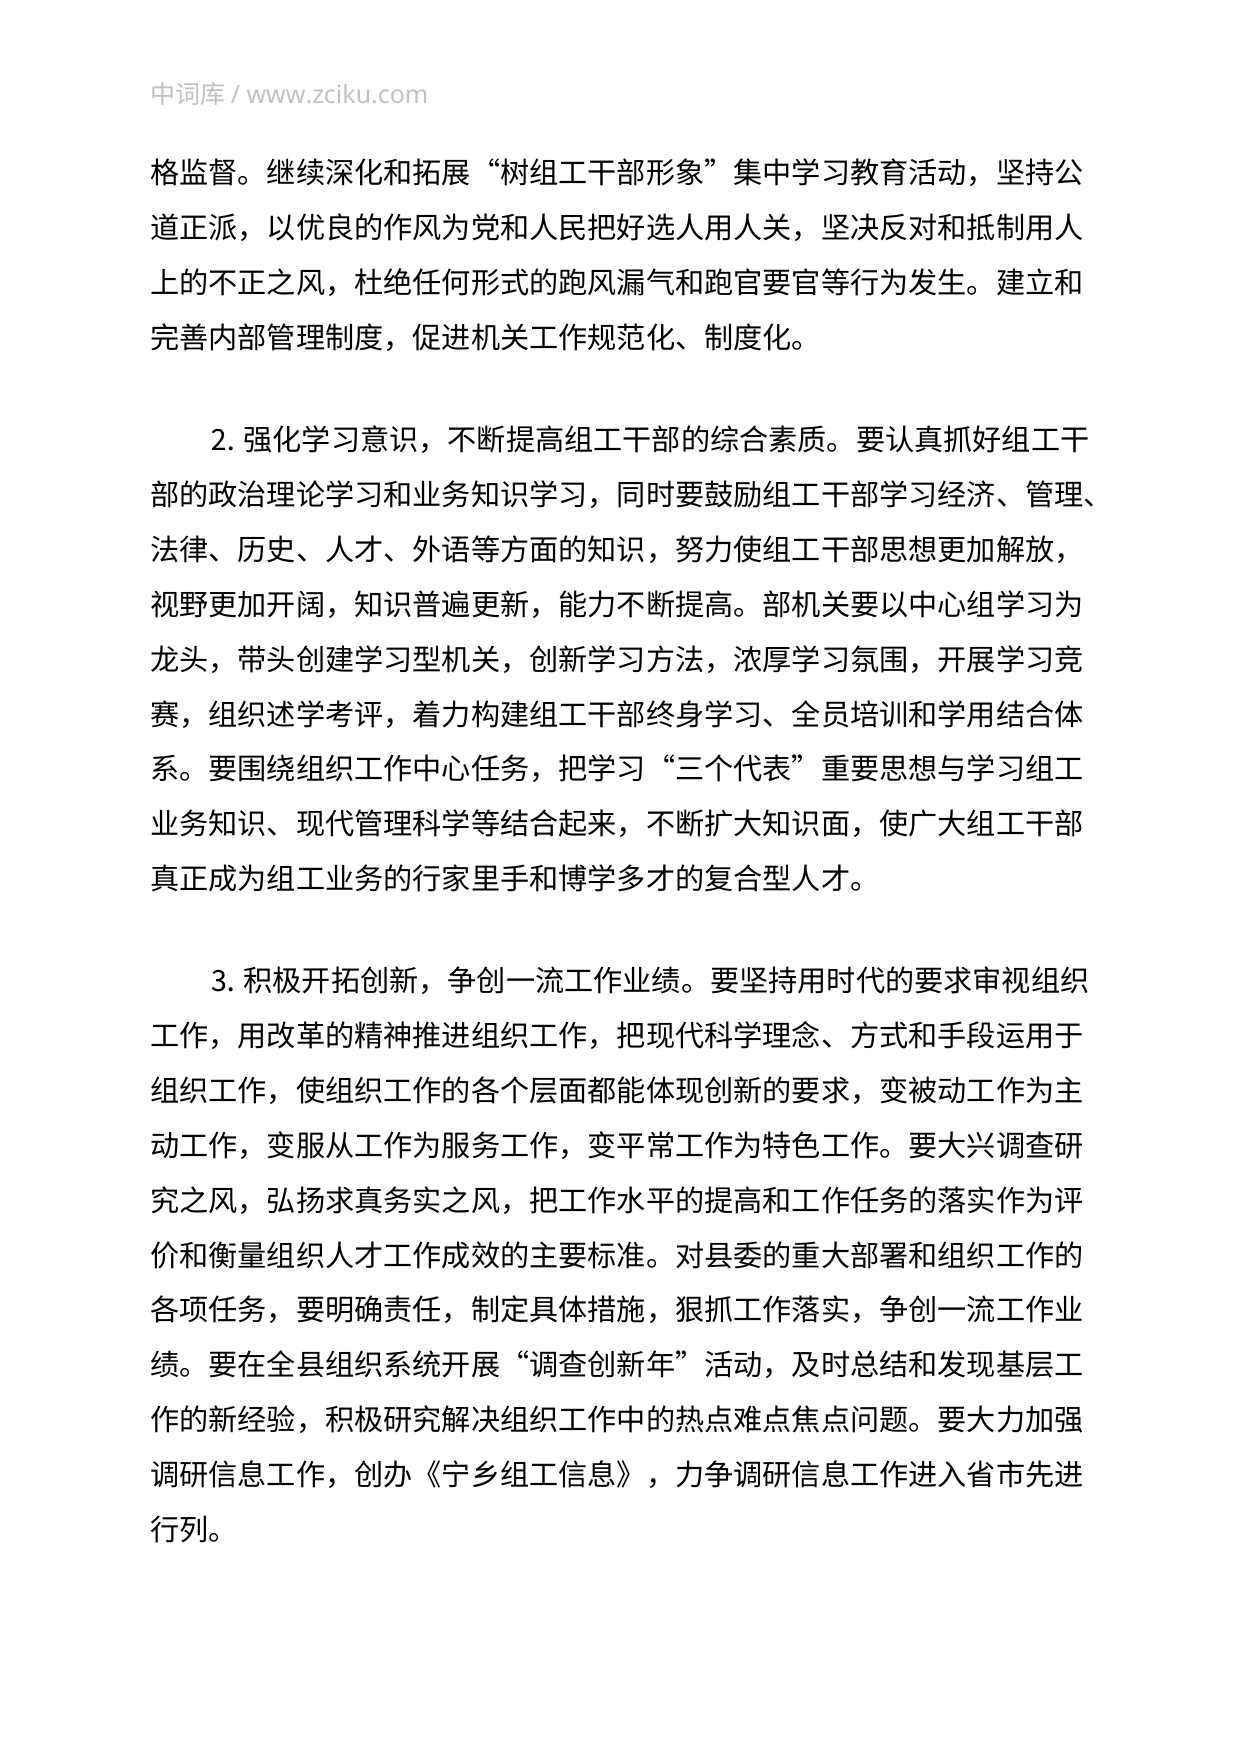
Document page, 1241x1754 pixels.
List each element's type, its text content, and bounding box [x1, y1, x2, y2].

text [150, 150, 1090, 357]
text ⒊积极开拓创新，争创一流工作业绩。要坚持用时代的要求审视组织工作，用改革的精神推进组织工作，把现代科学理念、方式和手段运用于组织工作，使组织工作的各个层面都能体现创新的要求，变被动工作为主动工作，变服从工作为服务工作，变平常工作为特色工作。要大兴调查研究之风，弘扬求真务实之风，把工作水平的提高和工作任务的落实作为评价和衡量组织人才工作成效的主要标准。对县委的重大部署和组织工作的各项任务，要明确责任，制定具体措施，狠抓工作落实，争创一流工作业绩。要在全县组织系统开展“调查创新年”活动，及时总结和发现基层工作的新经验，积极研究解决组织工作中的热点难点焦点问题。要大力加强调研信息工作，创办《宁乡组工信息》，力争调研信息工作进入省市先进行列。 [150, 957, 1090, 1549]
text ⒉强化学习意识，不断提高组工干部的综合素质。要认真抓好组工干部的政治理论学习和业务知识学习，同时要鼓励组工干部学习经济、管理、法律、历史、人才、外语等方面的知识，努力使组工干部思想更加解放，视野更加开阔，知识普遍更新，能力不断提高。部机关要以中心组学习为龙头，带头创建学习型机关，创新学习方法，浓厚学习氛围，开展学习竞赛，组织述学考评，着力构建组工干部终身学习、全员培训和学用结合体系。要围绕组织工作中心任务，把学习“三个代表”重要思想与学习组工业务知识、现代管理科学等结合起来，不断扩大知识面，使广大组工干部真正成为组工业务的行家里手和博学多才的复合型人才。 [150, 416, 1090, 898]
